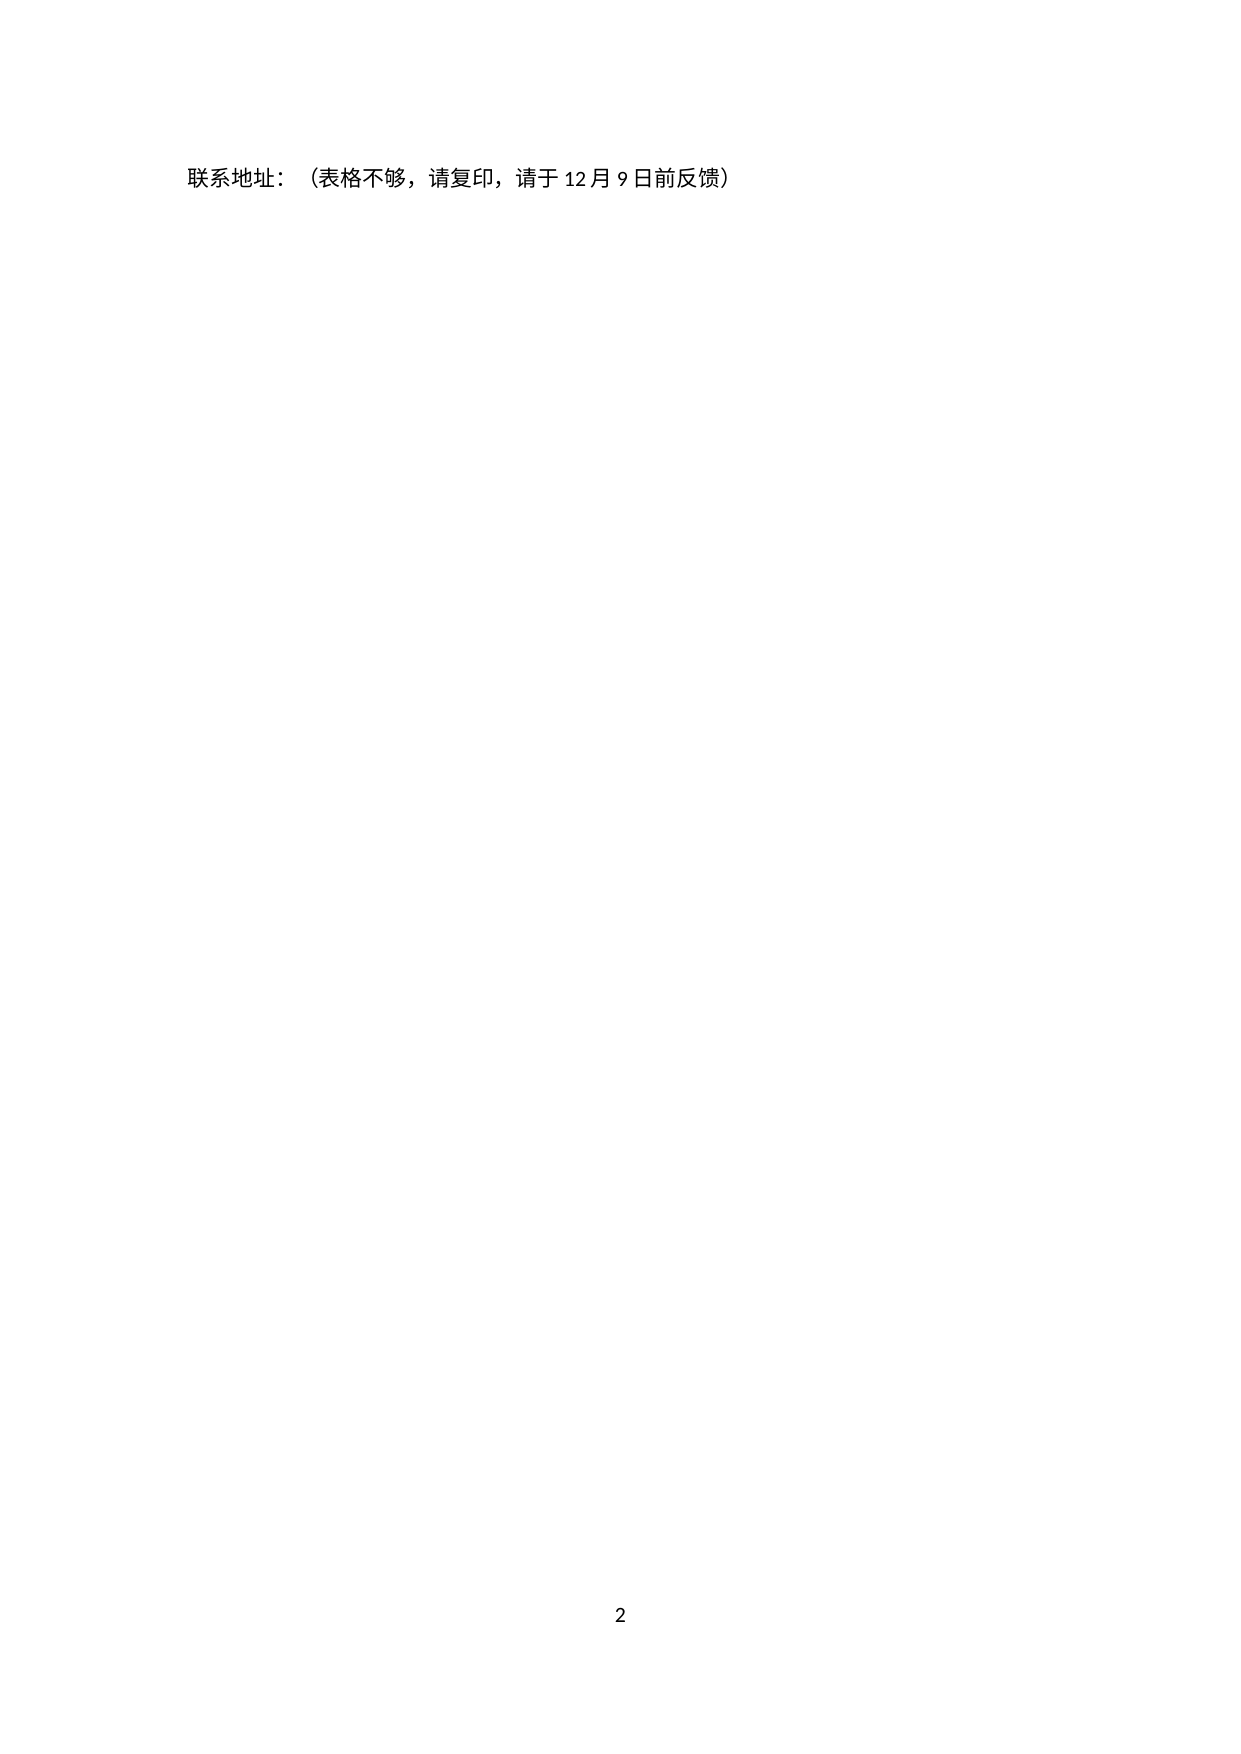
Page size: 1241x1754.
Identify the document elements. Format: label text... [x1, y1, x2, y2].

text 联系地址：（表格不够，请复印，请于12月9日前反馈） [187, 161, 1053, 193]
